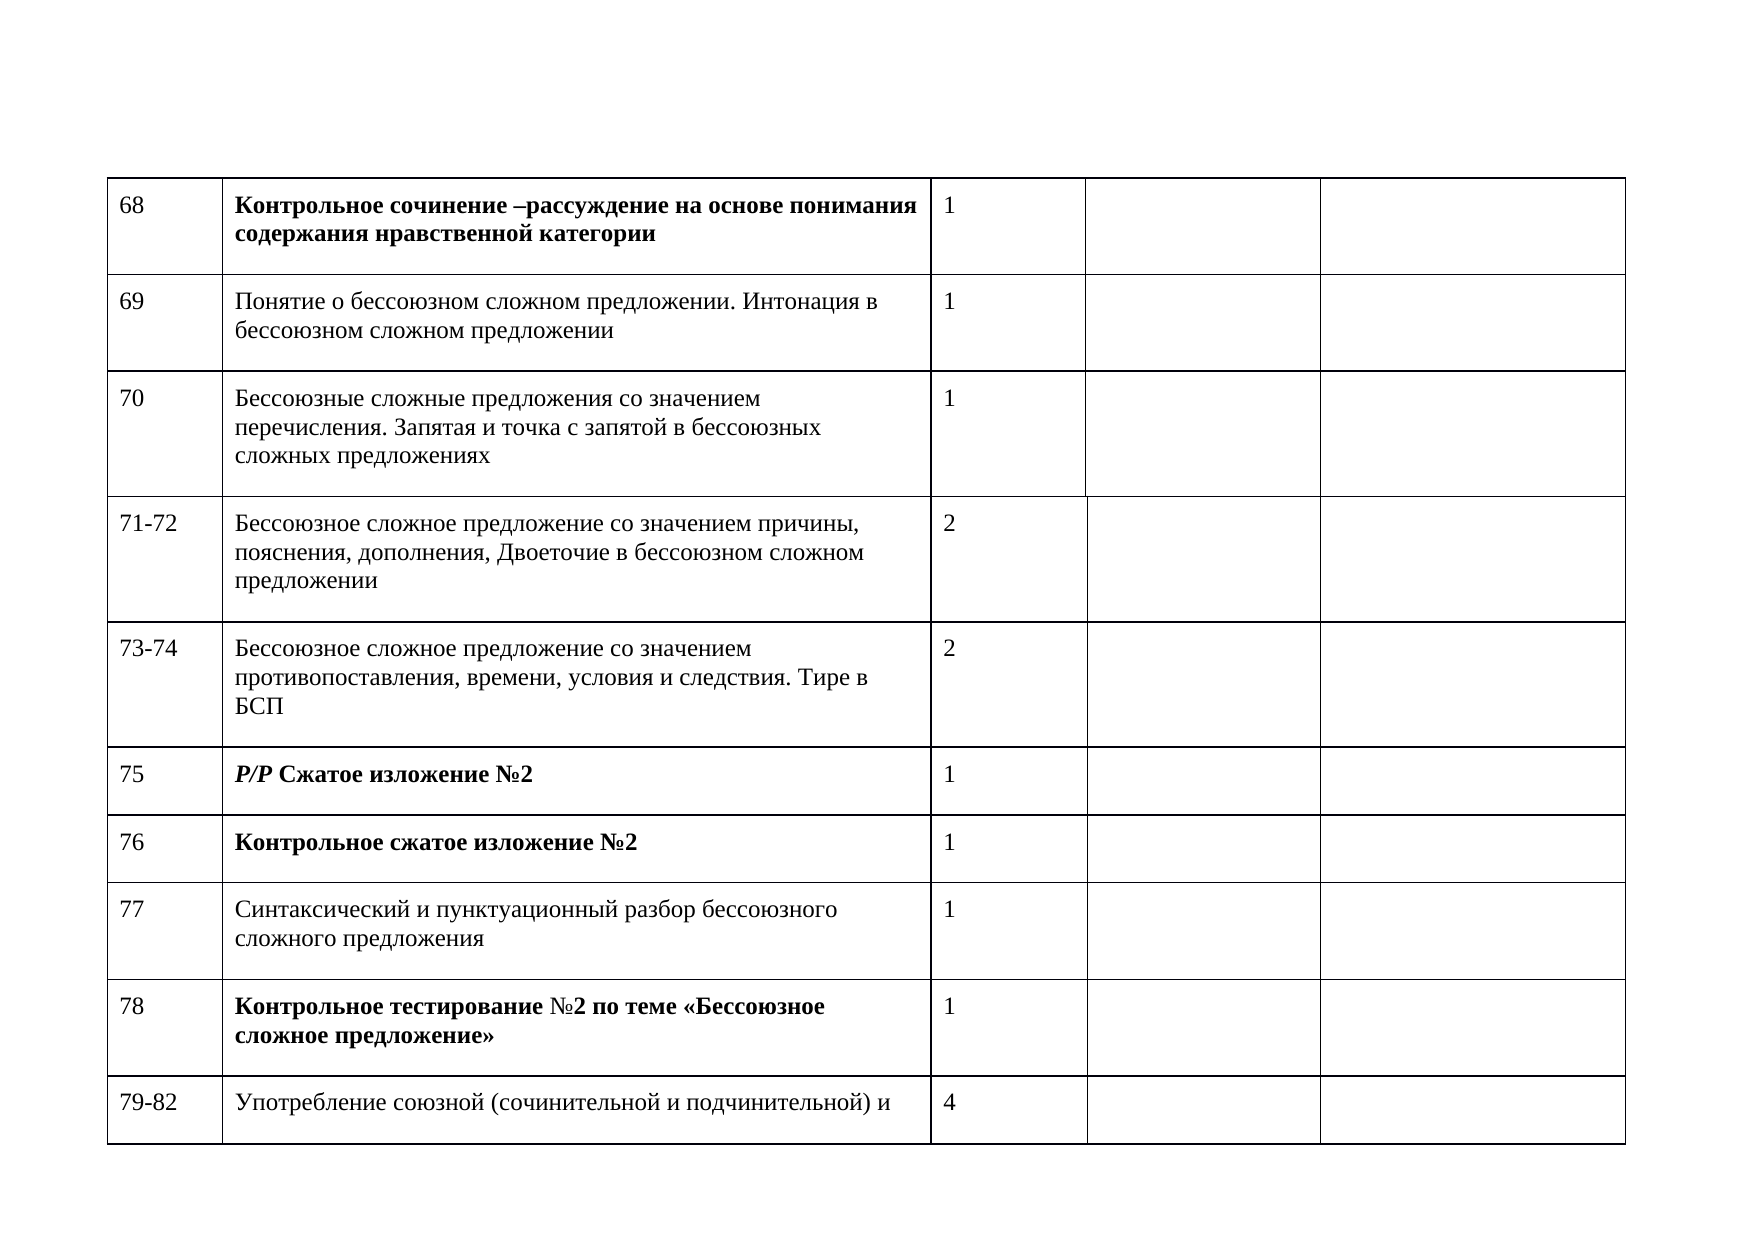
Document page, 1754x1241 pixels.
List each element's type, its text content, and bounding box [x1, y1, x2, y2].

table_cell 1 [932, 816, 1087, 882]
table_cell [1321, 1077, 1625, 1143]
table_cell 68 [108, 179, 222, 274]
table_cell Понятие о бессоюзном сложном предложении. Интонация в бессоюзном сложном предложении [223, 275, 930, 370]
table_cell 1 [932, 980, 1087, 1075]
table_cell Синтаксический и пунктуационный разбор бессоюзного сложного предложения [223, 883, 930, 978]
table_cell 79-82 [108, 1077, 222, 1143]
table_cell Бессоюзное сложное предложение со значением причины, пояснения, дополнения, Двоеточие в бессоюзном сложном предложении [223, 497, 930, 621]
table_cell 1 [932, 275, 1085, 370]
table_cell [223, 1077, 930, 1143]
table_cell [1088, 748, 1320, 814]
table_cell 4 [932, 1077, 1087, 1143]
table_cell 69 [108, 275, 222, 370]
table_cell [1088, 623, 1320, 746]
table_cell [1088, 816, 1320, 882]
table_cell [1321, 883, 1625, 978]
table_cell Контрольное сжатое изложение №2 [223, 816, 930, 882]
table_cell [1321, 623, 1625, 746]
table_cell [1088, 1077, 1320, 1143]
table_cell 71-72 [108, 497, 222, 621]
table_cell 1 [932, 179, 1085, 274]
table_cell 78 [108, 980, 222, 1075]
table_cell [1321, 179, 1625, 274]
table_cell [1321, 748, 1625, 814]
table_cell 76 [108, 816, 222, 882]
table_cell 77 [108, 883, 222, 978]
table_cell [1321, 497, 1625, 621]
table_cell 1 [932, 748, 1087, 814]
table_cell Контрольное тестирование №2 по теме «Бессоюзное сложное предложение» [223, 980, 930, 1075]
table_cell Бессоюзное сложное предложение со значением противопоставления, времени, условия и следствия. Тире в БСП [223, 623, 930, 746]
table_cell Бессоюзные сложные предложения со значением перечисления. Запятая и точка с запятой в бессоюзных сложных предложениях [223, 372, 930, 496]
table_cell 1 [932, 883, 1087, 978]
table_cell [1086, 372, 1320, 496]
table_cell 70 [108, 372, 222, 496]
table_cell 73-74 [108, 623, 222, 746]
table_cell [1088, 980, 1320, 1075]
table_cell [1321, 372, 1625, 496]
table_cell 75 [108, 748, 222, 814]
table_cell 2 [932, 497, 1087, 621]
table_cell Контрольное сочинение –рассуждение на основе понимания содержания нравственной категории [223, 179, 930, 274]
table_cell [1086, 275, 1320, 370]
table_cell 2 [932, 623, 1087, 746]
table_cell [1321, 816, 1625, 882]
table_cell [1086, 179, 1320, 274]
table_cell [1321, 275, 1625, 370]
table_cell Р/Р Сжатое изложение №2 [223, 748, 930, 814]
table_cell [1321, 980, 1625, 1075]
table_cell [1088, 497, 1320, 621]
table_cell [1088, 883, 1320, 978]
table_cell 1 [932, 372, 1085, 496]
